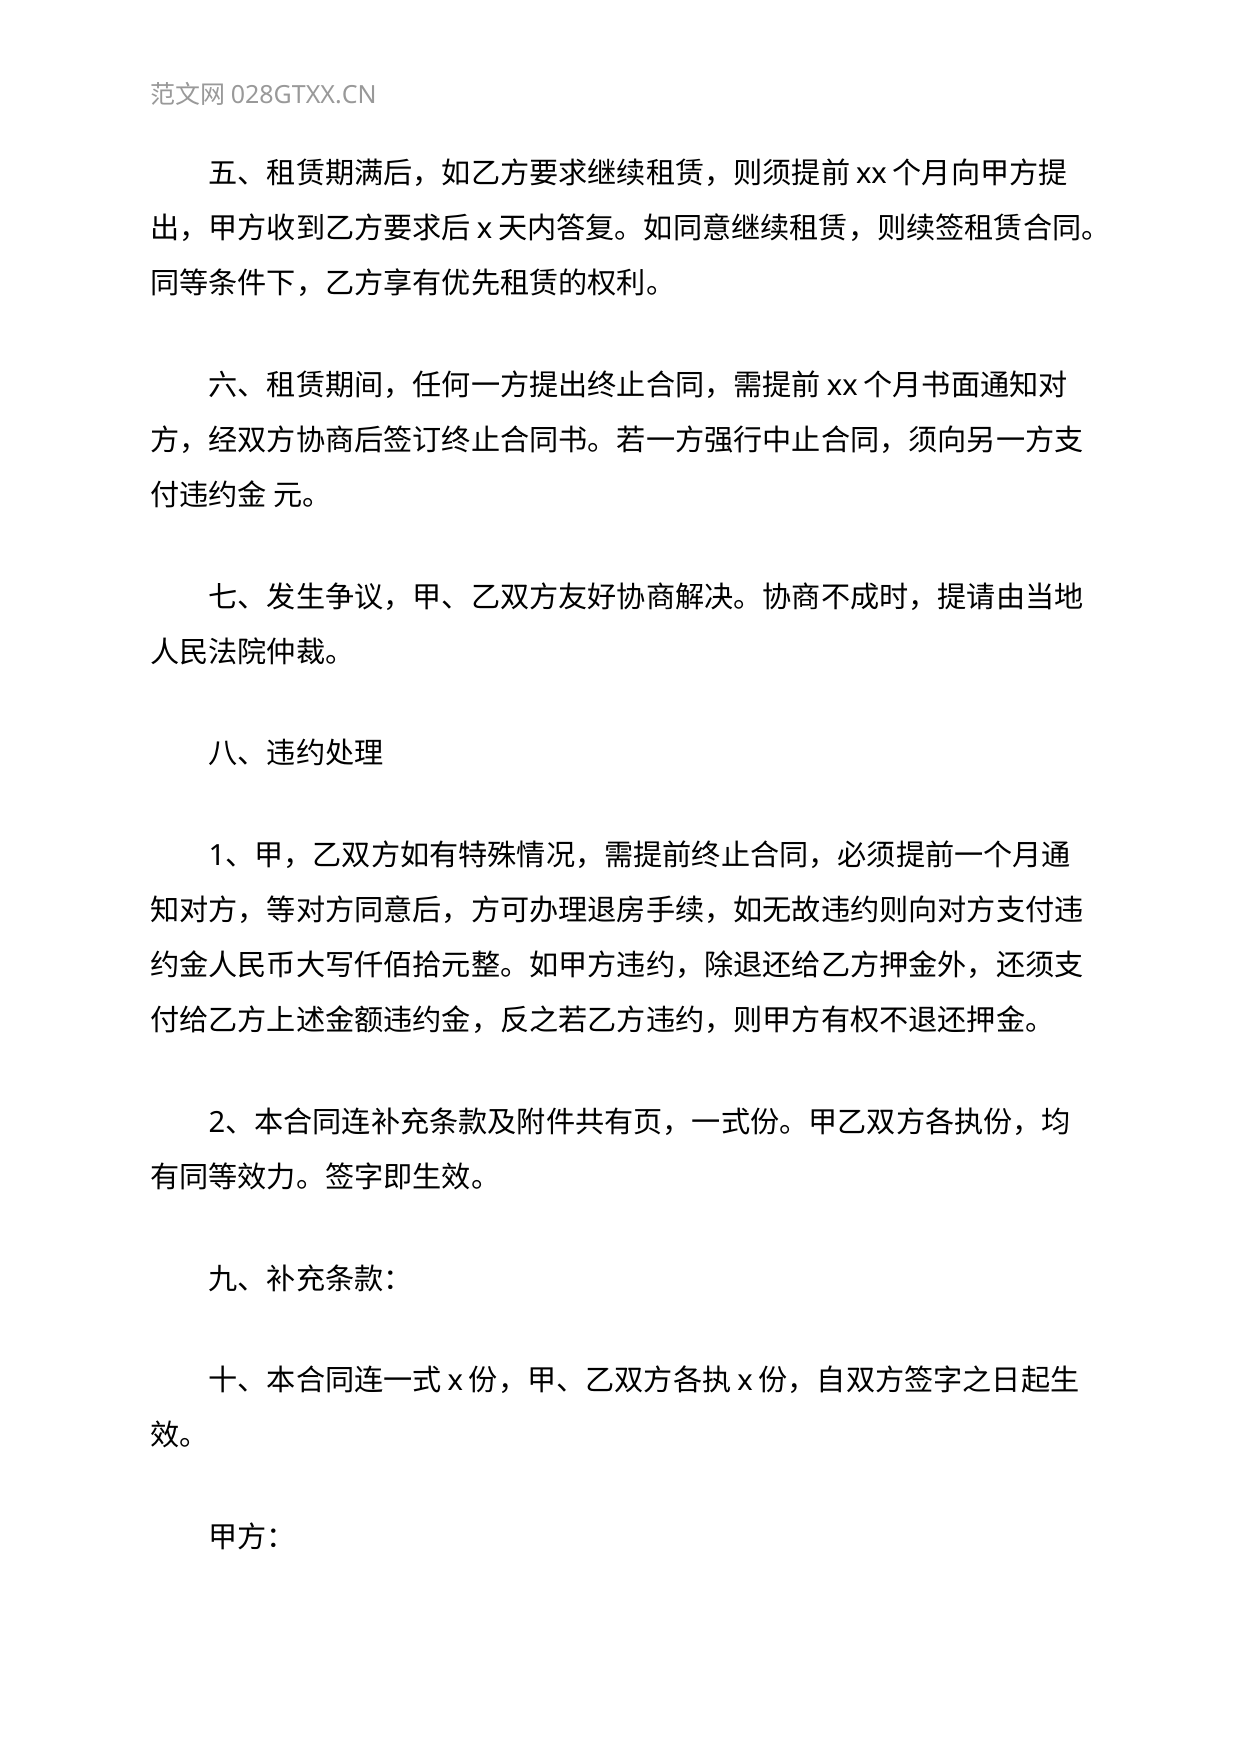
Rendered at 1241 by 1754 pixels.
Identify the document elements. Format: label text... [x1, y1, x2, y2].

text 五、租赁期满后，如乙方要求继续租赁，则须提前xx个月向甲方提出，甲方收到乙方要求后x天内答复。如同意继续租赁，则续签租赁合同。同等条件下，乙方享有优先租赁的权利。 [150, 150, 1090, 302]
text 1、甲，乙双方如有特殊情况，需提前终止合同，必须提前一个月通知对方，等对方同意后，方可办理退房手续，如无故违约则向对方支付违约金人民币大写仟佰拾元整。如甲方违约，除退还给乙方押金外，还须支付给乙方上述金额违约金，反之若乙方违约，则甲方有权不退还押金。 [150, 832, 1090, 1039]
text 甲方： [150, 1514, 1090, 1556]
text 十、本合同连一式x份，甲、乙双方各执x份，自双方签字之日起生效。 [150, 1357, 1090, 1454]
text 七、发生争议，甲、乙双方友好协商解决。协商不成时，提请由当地人民法院仲裁。 [150, 573, 1090, 671]
text 九、补充条款： [150, 1255, 1090, 1297]
text 2、本合同连补充条款及附件共有页，一式份。甲乙双方各执份，均有同等效力。签字即生效。 [150, 1098, 1090, 1196]
text 六、租赁期间，任何一方提出终止合同，需提前xx个月书面通知对方，经双方协商后签订终止合同书。若一方强行中止合同，须向另一方支付违约金 元。 [150, 362, 1090, 514]
text 八、违约处理 [150, 730, 1090, 772]
